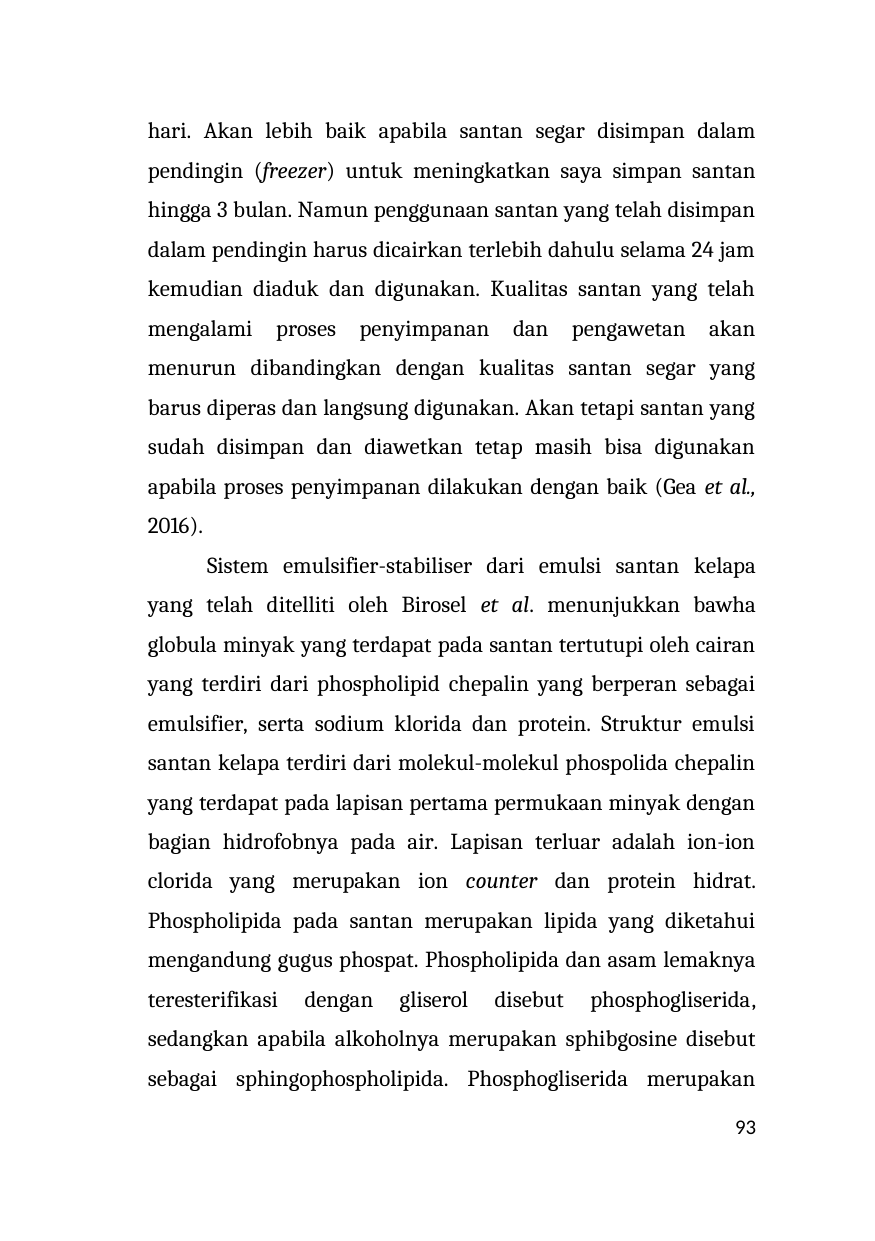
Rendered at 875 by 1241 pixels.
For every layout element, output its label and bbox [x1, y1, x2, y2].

text [148, 552, 756, 1092]
text [148, 118, 756, 539]
